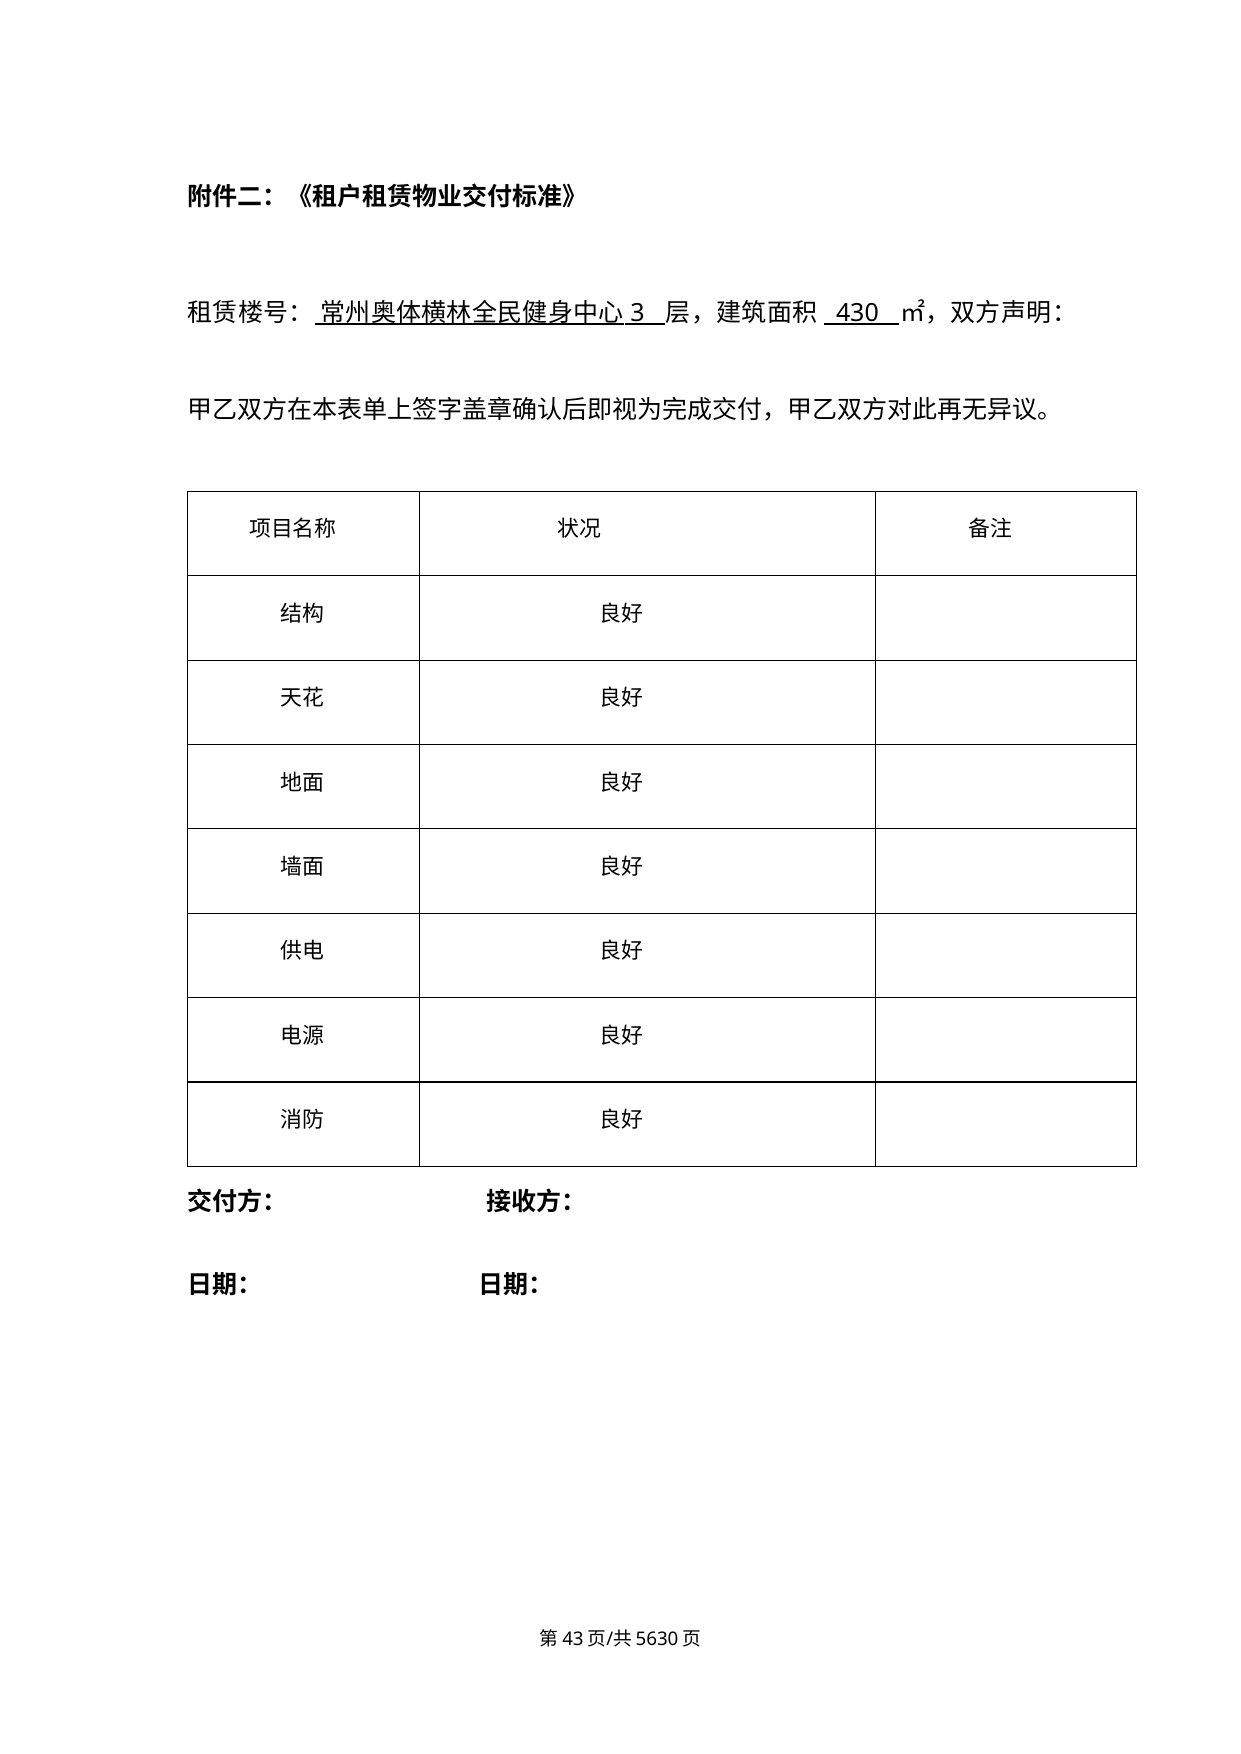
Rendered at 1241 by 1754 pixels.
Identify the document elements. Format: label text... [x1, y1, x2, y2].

text 租赁楼号： 常州奥体横林全民健身中心3 层，建筑面积 430 ㎡，双方声明：甲乙双方在本表单上签字盖章确认后即视为完成交付，甲乙双方对此再无异议。 [187, 278, 1053, 440]
table_cell 结构 [188, 576, 419, 659]
table_header 状况 [420, 492, 875, 575]
table_cell [876, 661, 1136, 744]
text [187, 1250, 1053, 1315]
table_cell 天花 [188, 661, 419, 744]
table_cell 良好 [420, 1083, 875, 1166]
table_cell 良好 [420, 998, 875, 1081]
table_cell 供电 [188, 914, 419, 997]
table_cell [876, 998, 1136, 1081]
table_cell 良好 [420, 576, 875, 659]
table_cell [876, 576, 1136, 659]
table_cell 良好 [420, 914, 875, 997]
table_cell 良好 [420, 829, 875, 913]
table_cell 消防 [188, 1083, 419, 1166]
table_cell 良好 [420, 745, 875, 828]
table_cell 地面 [188, 745, 419, 828]
text 交付方： 接收方： [187, 1167, 1053, 1232]
table_cell [876, 1083, 1136, 1166]
table_cell [876, 914, 1136, 997]
table_header 备注 [876, 492, 1136, 575]
table_cell 良好 [420, 661, 875, 744]
table_cell 电源 [188, 998, 419, 1081]
table_cell [876, 745, 1136, 828]
table_cell [876, 829, 1136, 913]
table_header 项目名称 [188, 492, 419, 575]
text 附件二：《租户租赁物业交付标准》 [187, 162, 1053, 227]
table_cell 墙面 [188, 829, 419, 913]
